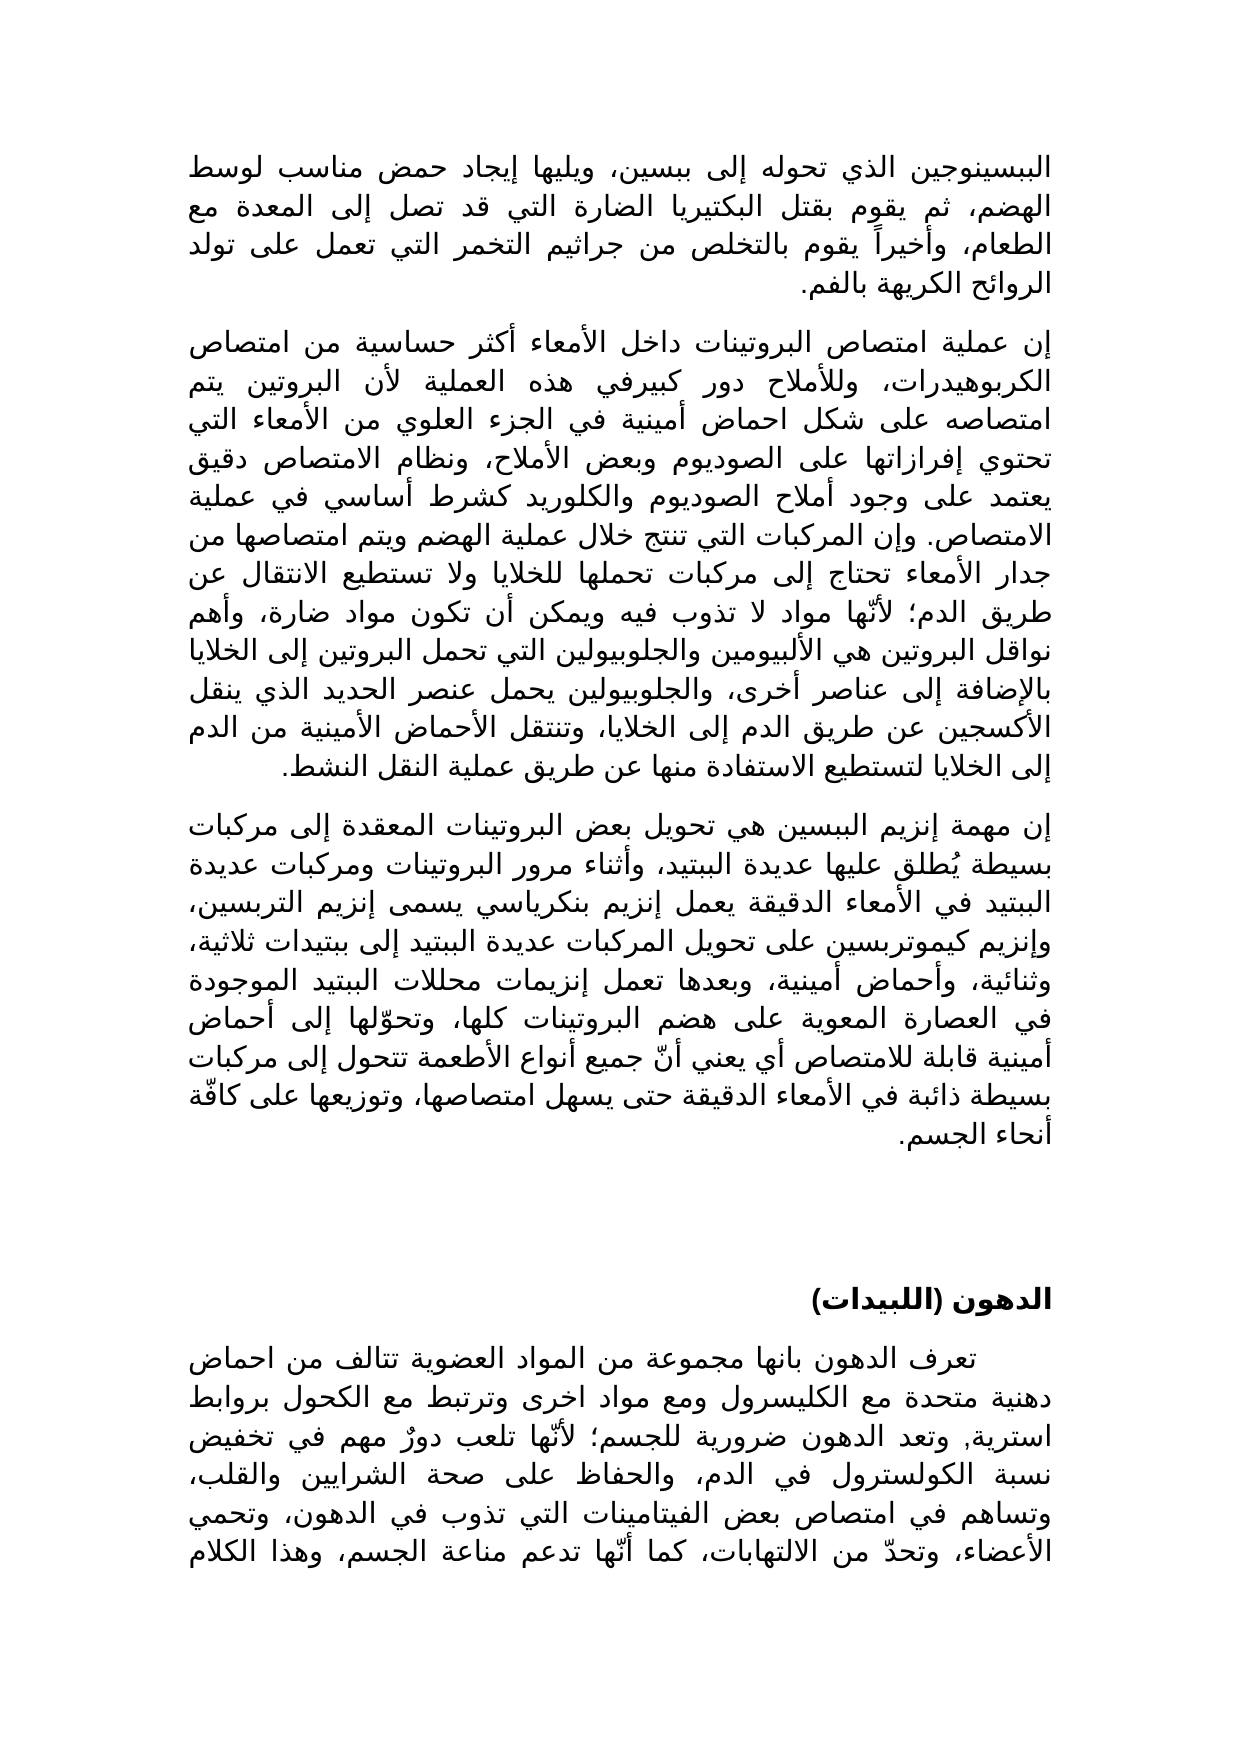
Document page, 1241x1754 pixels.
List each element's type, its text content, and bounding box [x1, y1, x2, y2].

text إن عملية امتصاص البروتينات داخل الأمعاء أكثر حساسية من امتصاص الكربوهيدرات، وللأملاح دور كبيرفي هذه العملية لأن البروتين يتم امتصاصه على شكل احماض أمينية في الجزء العلوي من الأمعاء التي تحتوي إفرازاتها على الصوديوم وبعض الأملاح، ونظام الامتصاص دقيق يعتمد على وجود أملاح الصوديوم والكلوريد كشرط أساسي في عملية الامتصاص. وإن المركبات التي تنتج خلال عملية الهضم ويتم امتصاصها من جدار الأمعاء تحتاج إلى مركبات تحملها للخلايا ولا تستطيع الانتقال عن طريق الدم؛ لأنّها مواد لا تذوب فيه ويمكن أن تكون مواد ضارة، وأهم نواقل البروتين هي الألبيومين والجلوبيولين التي تحمل البروتين إلى الخلايا بالإضافة إلى عناصر أخرى، والجلوبيولين يحمل عنصر الحديد الذي ينقل الأكسجين عن طريق الدم إلى الخلايا، وتنتقل الأحماض الأمينية من الدم إلى الخلايا لتستطيع الاستفادة منها عن طريق عملية النقل النشط. [187, 325, 1053, 782]
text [187, 1341, 1053, 1568]
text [187, 150, 1053, 299]
text الدهون (اللبيدات) [187, 1282, 1053, 1316]
text إن مهمة إنزيم الببسين هي تحويل بعض البروتينات المعقدة إلى مركبات بسيطة يُطلق عليها عديدة الببتيد، وأثناء مرور البروتينات ومركبات عديدة الببتيد في الأمعاء الدقيقة يعمل إنزيم بنكرياسي يسمى إنزيم التربسين، وإنزيم كيموتربسين على تحويل المركبات عديدة الببتيد إلى ببتيدات ثلاثية، وثنائية، وأحماض أمينية، وبعدها تعمل إنزيمات محللات الببتيد الموجودة في العصارة المعوية على هضم البروتينات كلها، وتحوّلها إلى أحماض أمينية قابلة للامتصاص أي يعني أنّ جميع أنواع الأطعمة تتحول إلى مركبات بسيطة ذائبة في الأمعاء الدقيقة حتى يسهل امتصاصها، وتوزيعها على كافّة أنحاء الجسم. [187, 808, 1053, 1150]
